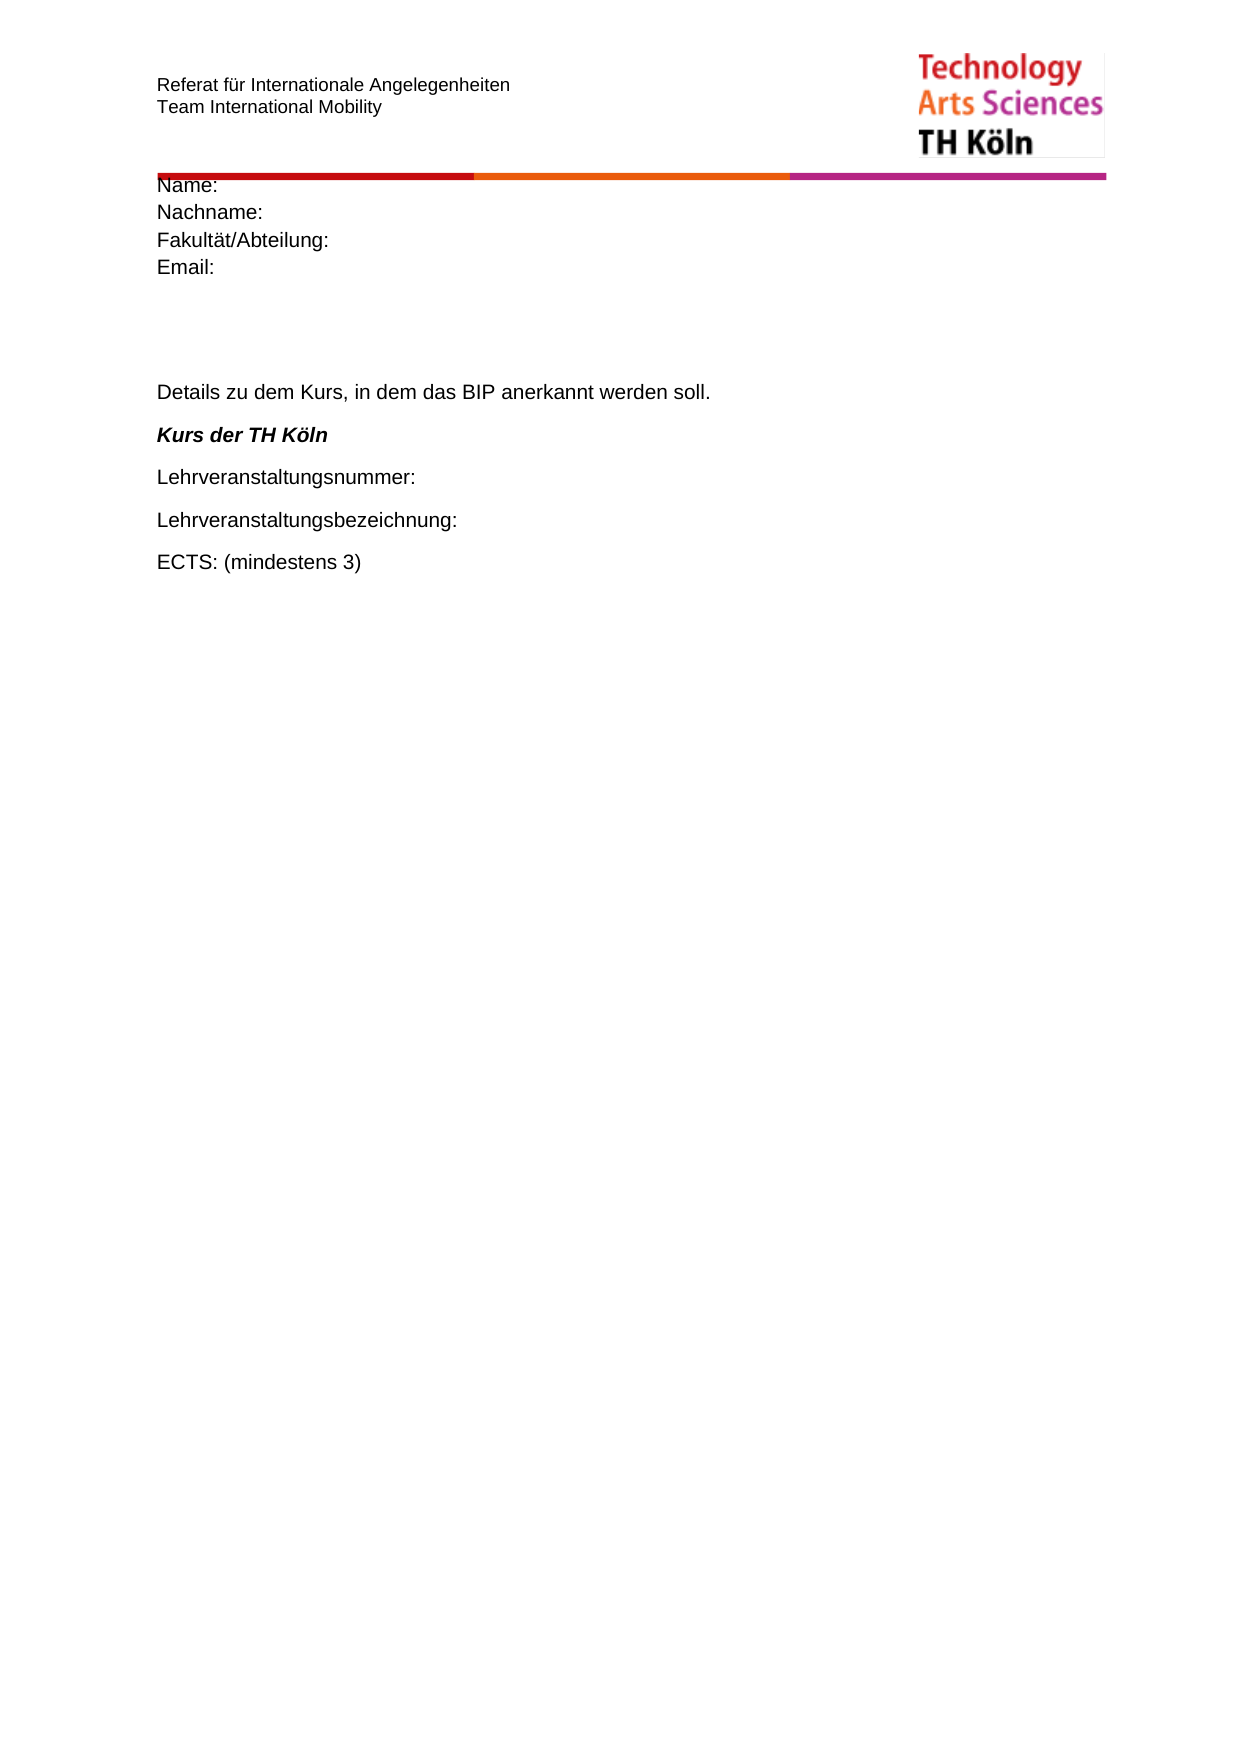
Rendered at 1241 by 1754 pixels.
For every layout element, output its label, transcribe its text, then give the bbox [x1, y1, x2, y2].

text Name: [157, 172, 1122, 196]
text Nachname: [157, 200, 1122, 224]
text Email: [157, 255, 1122, 279]
text ECTS: (mindestens 3) [157, 550, 1122, 574]
text Lehrveranstaltungsnummer: [157, 465, 1122, 489]
text Lehrveranstaltungsbezeichnung: [157, 507, 1122, 531]
text Fakultät/Abteilung: [157, 227, 1122, 251]
picture [917, 53, 1104, 157]
text Details zu dem Kurs, in dem das BIP anerkannt werden soll. [157, 380, 1122, 404]
text Kurs der TH Köln [157, 422, 1122, 446]
